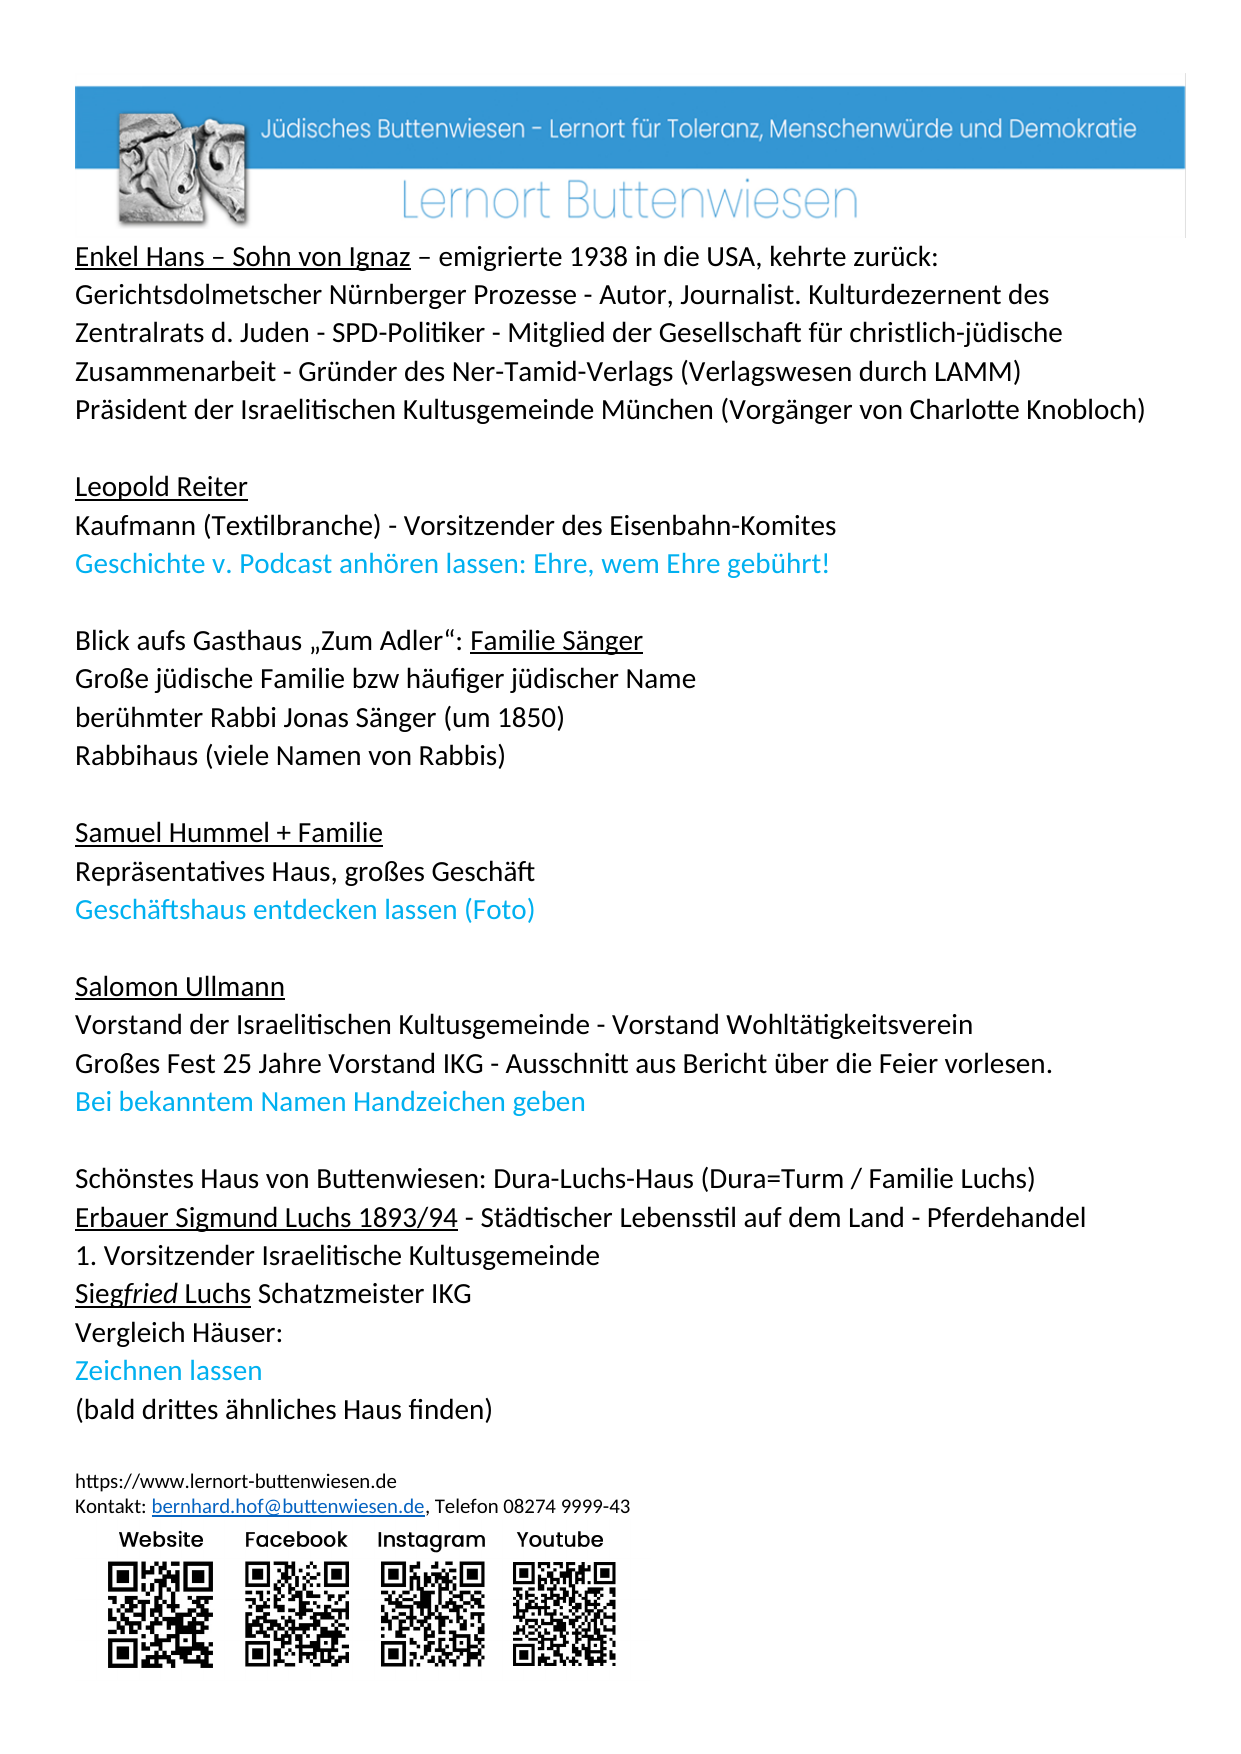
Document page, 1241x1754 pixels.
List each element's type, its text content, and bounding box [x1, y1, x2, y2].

text (bald drittes ähnliches Haus finden) [75, 1391, 1165, 1426]
text Samuel Hummel + Familie [75, 814, 1165, 850]
text 1. Vorsitzender Israelitische Kultusgemeinde [75, 1237, 1165, 1273]
text Repräsentatives Haus, großes Geschäft [75, 853, 1165, 888]
text Vorstand der Israelitischen Kultusgemeinde - Vorstand Wohltätigkeitsverein [75, 1006, 1165, 1042]
text Schönstes Haus von Buttenwiesen: Dura-Luchs-Haus (Dura=Turm / Familie Luchs) [75, 1160, 1165, 1196]
picture [75, 1519, 652, 1681]
text Enkel Hans – Sohn von Ignaz – emigrierte 1938 in die USA, kehrte zurück: [75, 238, 1165, 273]
picture [75, 73, 1205, 238]
text Gerichtsdolmetscher Nürnberger Prozesse - Autor, Journalist. Kulturdezernent des Zentralrats d. Juden - SPD-Politiker - Mitglied der Gesellschaft für christlich-jüdische Zusammenarbeit - Gründer des Ner-Tamid-Verlags (Verlagswesen durch LAMM) [75, 276, 1165, 389]
text Blick aufs Gasthaus „Zum Adler“: Familie Sänger [75, 622, 1165, 658]
text Kaufmann (Textilbranche) - Vorsitzender des Eisenbahn-Komites Geschichte v. Podcast anhören lassen: Ehre, wem Ehre gebührt! [75, 507, 1165, 581]
text Großes Fest 25 Jahre Vorstand IKG - Ausschnitt aus Bericht über die Feier vorlesen. Bei bekanntem Namen Handzeichen geben [75, 1045, 1165, 1119]
text Erbauer Sigmund Luchs 1893/94 - Städtischer Lebensstil auf dem Land - Pferdehandel [75, 1199, 1165, 1234]
text Rabbihaus (viele Namen von Rabbis) [75, 737, 1165, 773]
text Große jüdische Familie bzw häufiger jüdischer Name berühmter Rabbi Jonas Sänger (um 1850) [75, 661, 1165, 734]
text Geschäftshaus entdecken lassen (Foto) [75, 891, 1165, 927]
text Präsident der Israelitischen Kultusgemeinde München (Vorgänger von Charlotte Knobloch) [75, 391, 1165, 427]
text Vergleich Häuser: Zeichnen lassen [75, 1314, 1165, 1388]
text Leopold Reiter [75, 468, 1165, 504]
text Siegfried Luchs Schatzmeister IKG [75, 1276, 1165, 1311]
text Salomon Ullmann [75, 968, 1165, 1004]
